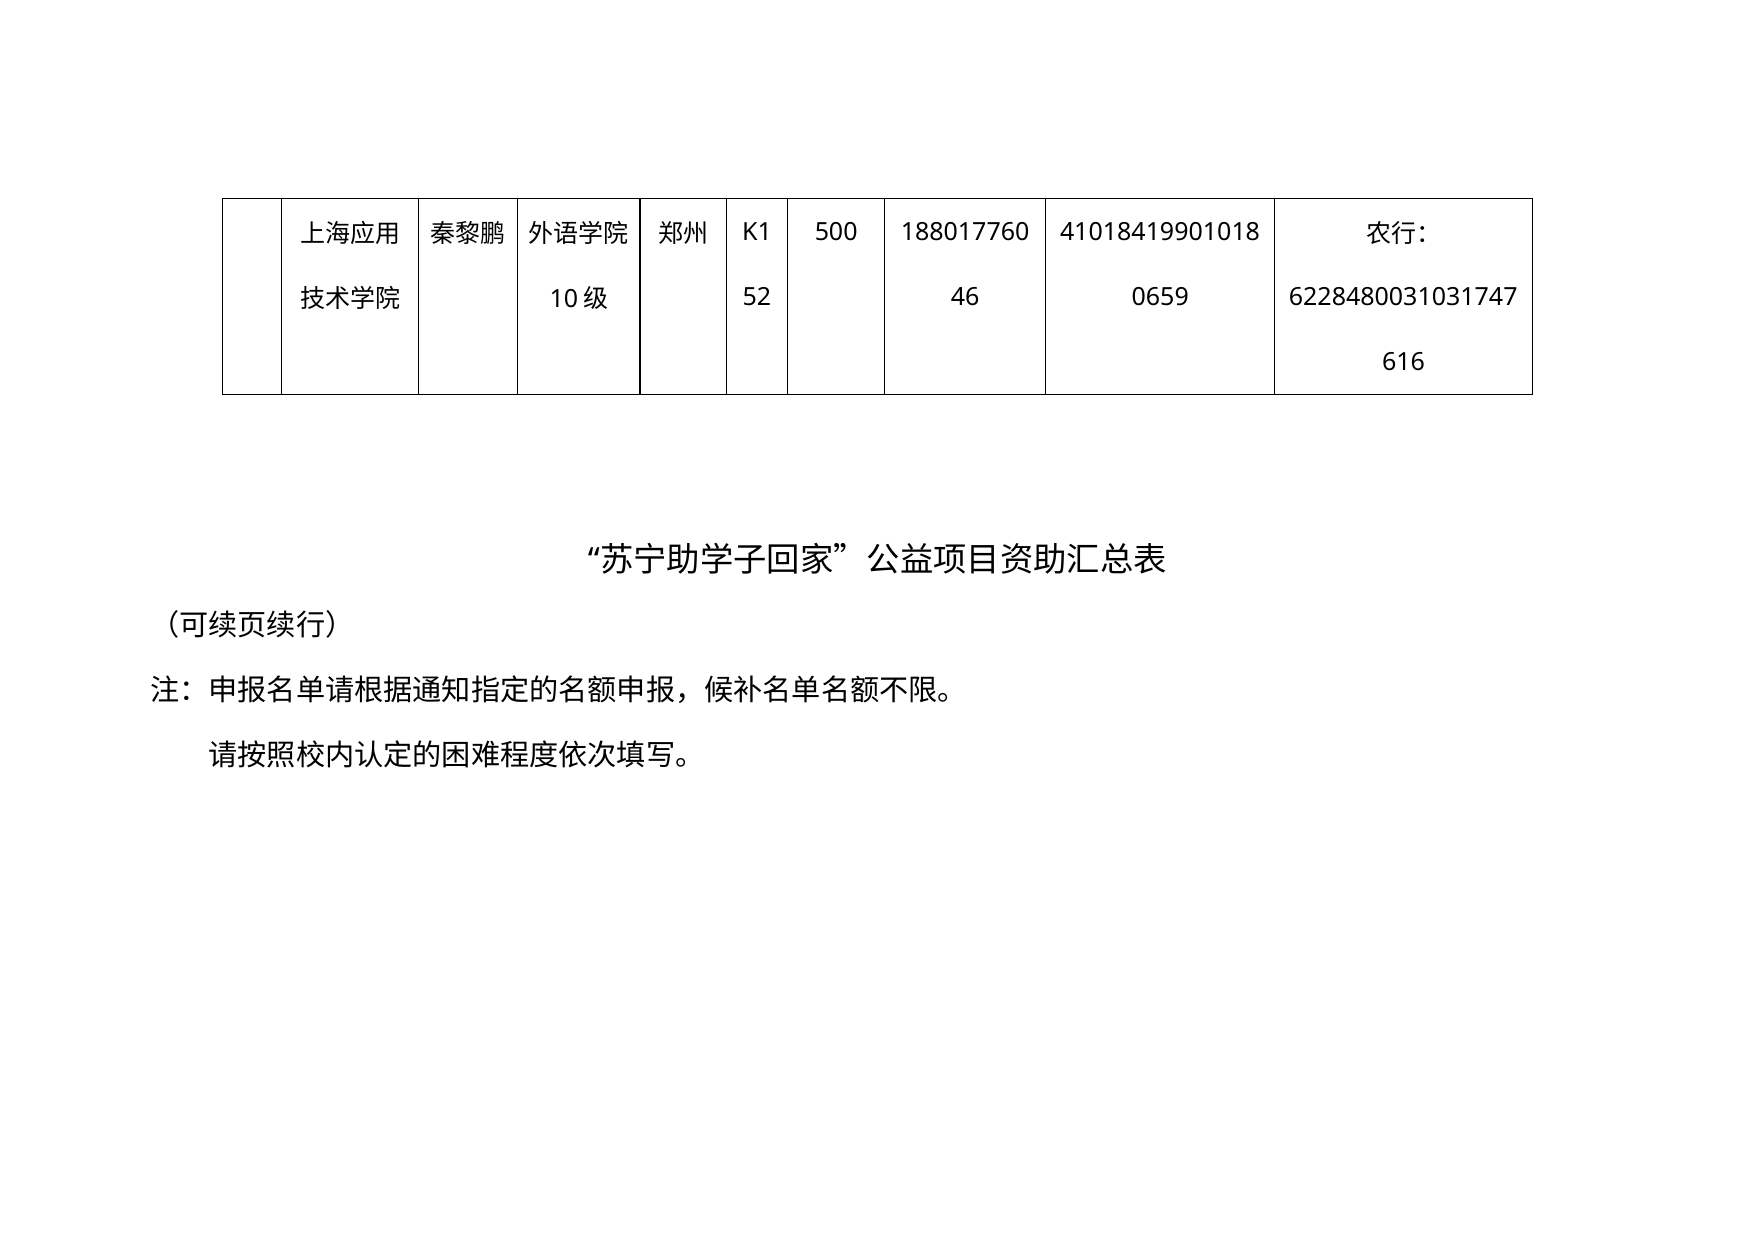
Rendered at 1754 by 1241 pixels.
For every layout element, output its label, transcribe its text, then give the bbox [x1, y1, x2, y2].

text （可续页续行） [150, 590, 1604, 655]
text “苏宁助学子回家”公益项目资助汇总表 [150, 525, 1604, 590]
table_cell 郑州 [641, 199, 726, 394]
table_cell 农行：6228480031031747616 [1275, 199, 1532, 394]
table_cell 上海应用技术学院 [282, 199, 418, 394]
table_cell 秦黎鹏 [419, 199, 517, 394]
text 注：申报名单请根据通知指定的名额申报，候补名单名额不限。 [150, 655, 1604, 720]
table_cell 410184199010180659 [1046, 199, 1274, 394]
table_cell 外语学院10级 [518, 199, 639, 394]
table_cell K152 [727, 199, 787, 394]
table_cell 18801776046 [885, 199, 1045, 394]
table_cell 500 [788, 199, 884, 394]
text 请按照校内认定的困难程度依次填写。 [150, 720, 1604, 785]
